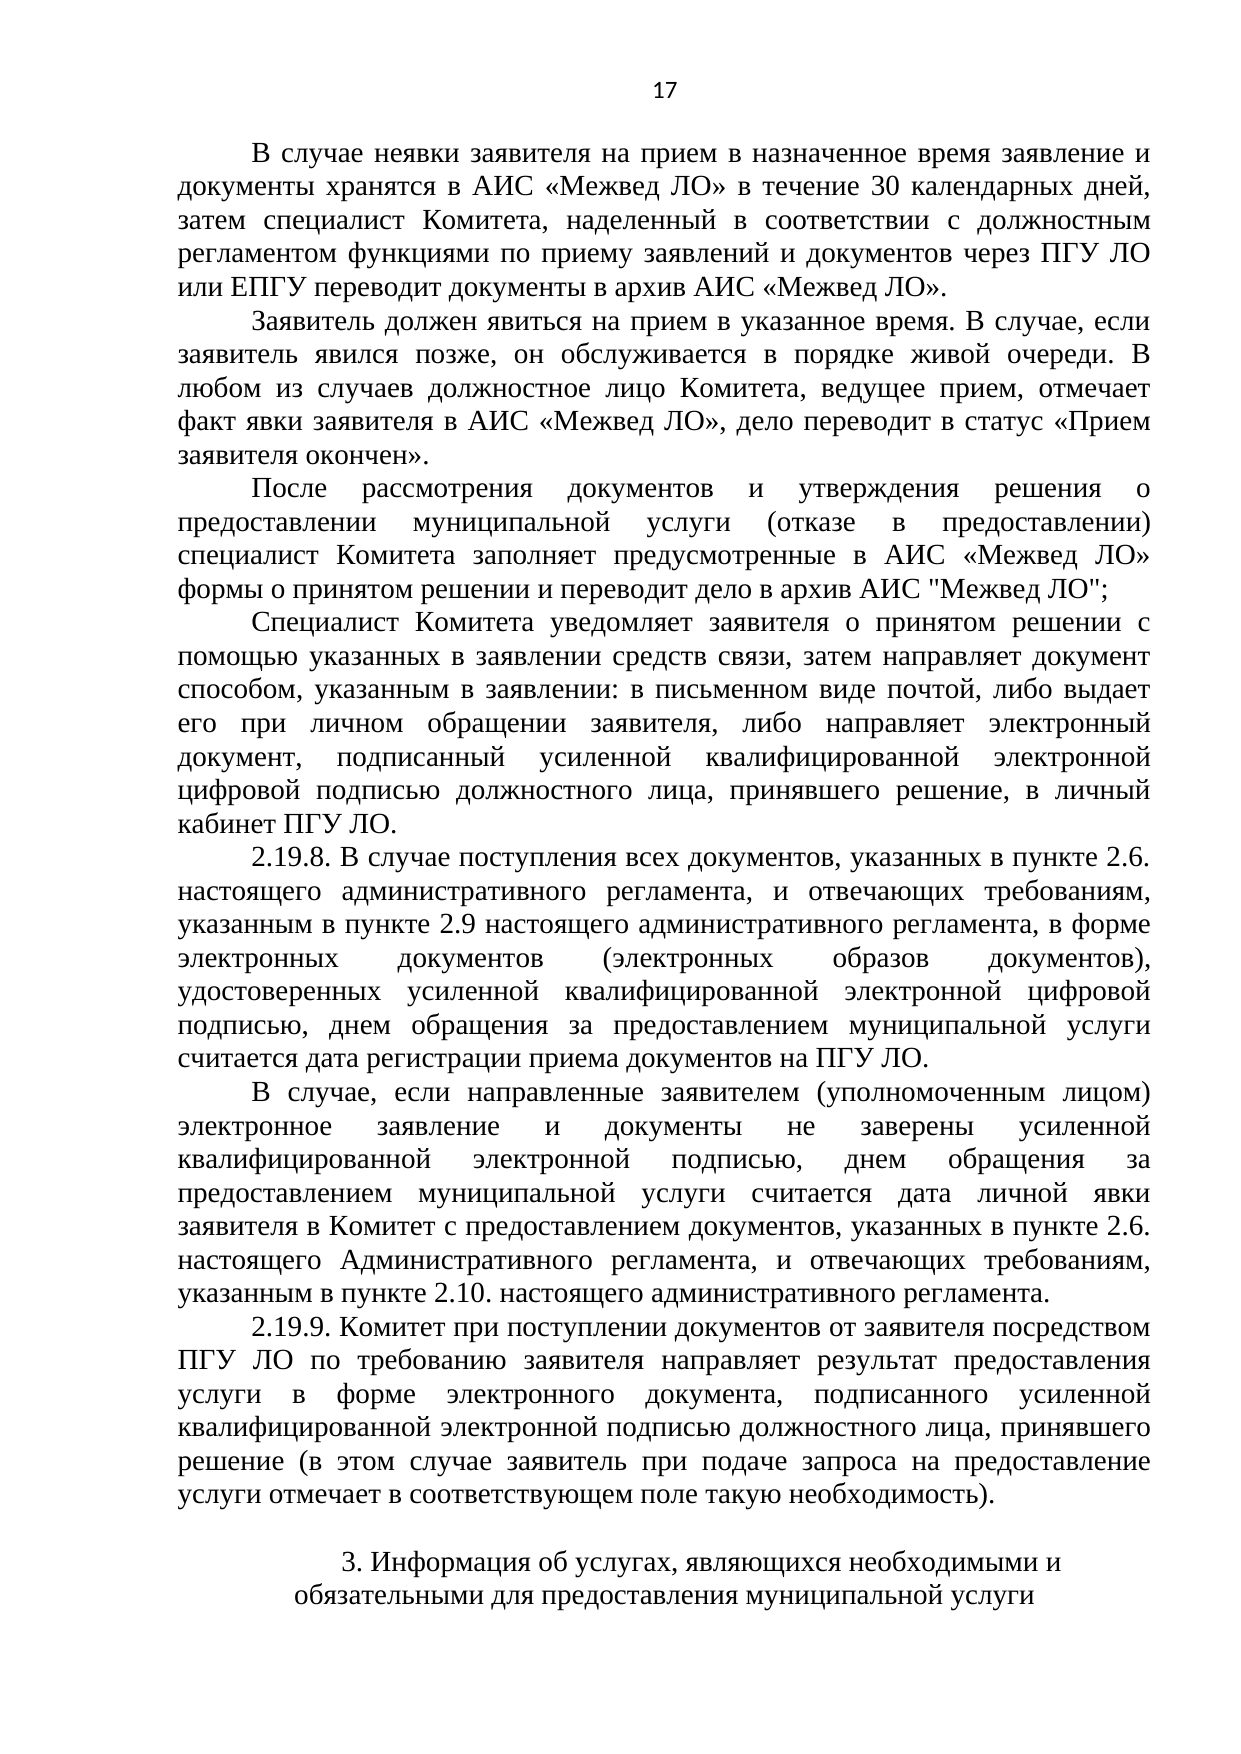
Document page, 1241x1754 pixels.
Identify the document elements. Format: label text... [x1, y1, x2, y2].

text После рассмотрения документов и утверждения решения о предоставлении муниципальной услуги (отказе в предоставлении) специалист Комитета заполняет предусмотренные в АИС «Межвед ЛО» формы о принятом решении и переводит дело в архив АИС "Межвед ЛО"; [177, 470, 1152, 604]
text 3. Информация об услугах, являющихся необходимыми и обязательными для предоставления муниципальной услуги [177, 1544, 1152, 1611]
text В случае, если направленные заявителем (уполномоченным лицом) электронное заявление и документы не заверены усиленной квалифицированной электронной подписью, днем обращения за предоставлением муниципальной услуги считается дата личной явки заявителя в Комитет с предоставлением документов, указанных в пункте 2.6. настоящего Административного регламента, и отвечающих требованиям, указанным в пункте 2.10. настоящего административного регламента. [177, 1074, 1152, 1309]
text Специалист Комитета уведомляет заявителя о принятом решении с помощью указанных в заявлении средств связи, затем направляет документ способом, указанным в заявлении: в письменном виде почтой, либо выдает его при личном обращении заявителя, либо направляет электронный документ, подписанный усиленной квалифицированной электронной цифровой подписью должностного лица, принявшего решение, в личный кабинет ПГУ ЛО. [177, 604, 1152, 839]
text 2.19.8. В случае поступления всех документов, указанных в пункте 2.6. настоящего административного регламента, и отвечающих требованиям, указанным в пункте 2.9 настоящего административного регламента, в форме электронных документов (электронных образов документов), удостоверенных усиленной квалифицированной электронной цифровой подписью, днем обращения за предоставлением муниципальной услуги считается дата регистрации приема документов на ПГУ ЛО. [177, 839, 1152, 1074]
text В случае неявки заявителя на прием в назначенное время заявление и документы хранятся в АИС «Межвед ЛО» в течение 30 календарных дней, затем специалист Комитета, наделенный в соответствии с должностным регламентом функциями по приему заявлений и документов через ПГУ ЛО или ЕПГУ переводит документы в архив АИС «Межвед ЛО». [177, 135, 1152, 303]
text 2.19.9. Комитет при поступлении документов от заявителя посредством ПГУ ЛО по требованию заявителя направляет результат предоставления услуги в форме электронного документа, подписанного усиленной квалифицированной электронной подписью должностного лица, принявшего решение (в этом случае заявитель при подаче запроса на предоставление услуги отмечает в соответствующем поле такую необходимость). [177, 1309, 1152, 1510]
text Заявитель должен явиться на прием в указанное время. В случае, если заявитель явился позже, он обслуживается в порядке живой очереди. В любом из случаев должностное лицо Комитета, ведущее прием, отмечает факт явки заявителя в АИС «Межвед ЛО», дело переводит в статус «Прием заявителя окончен». [177, 303, 1152, 470]
